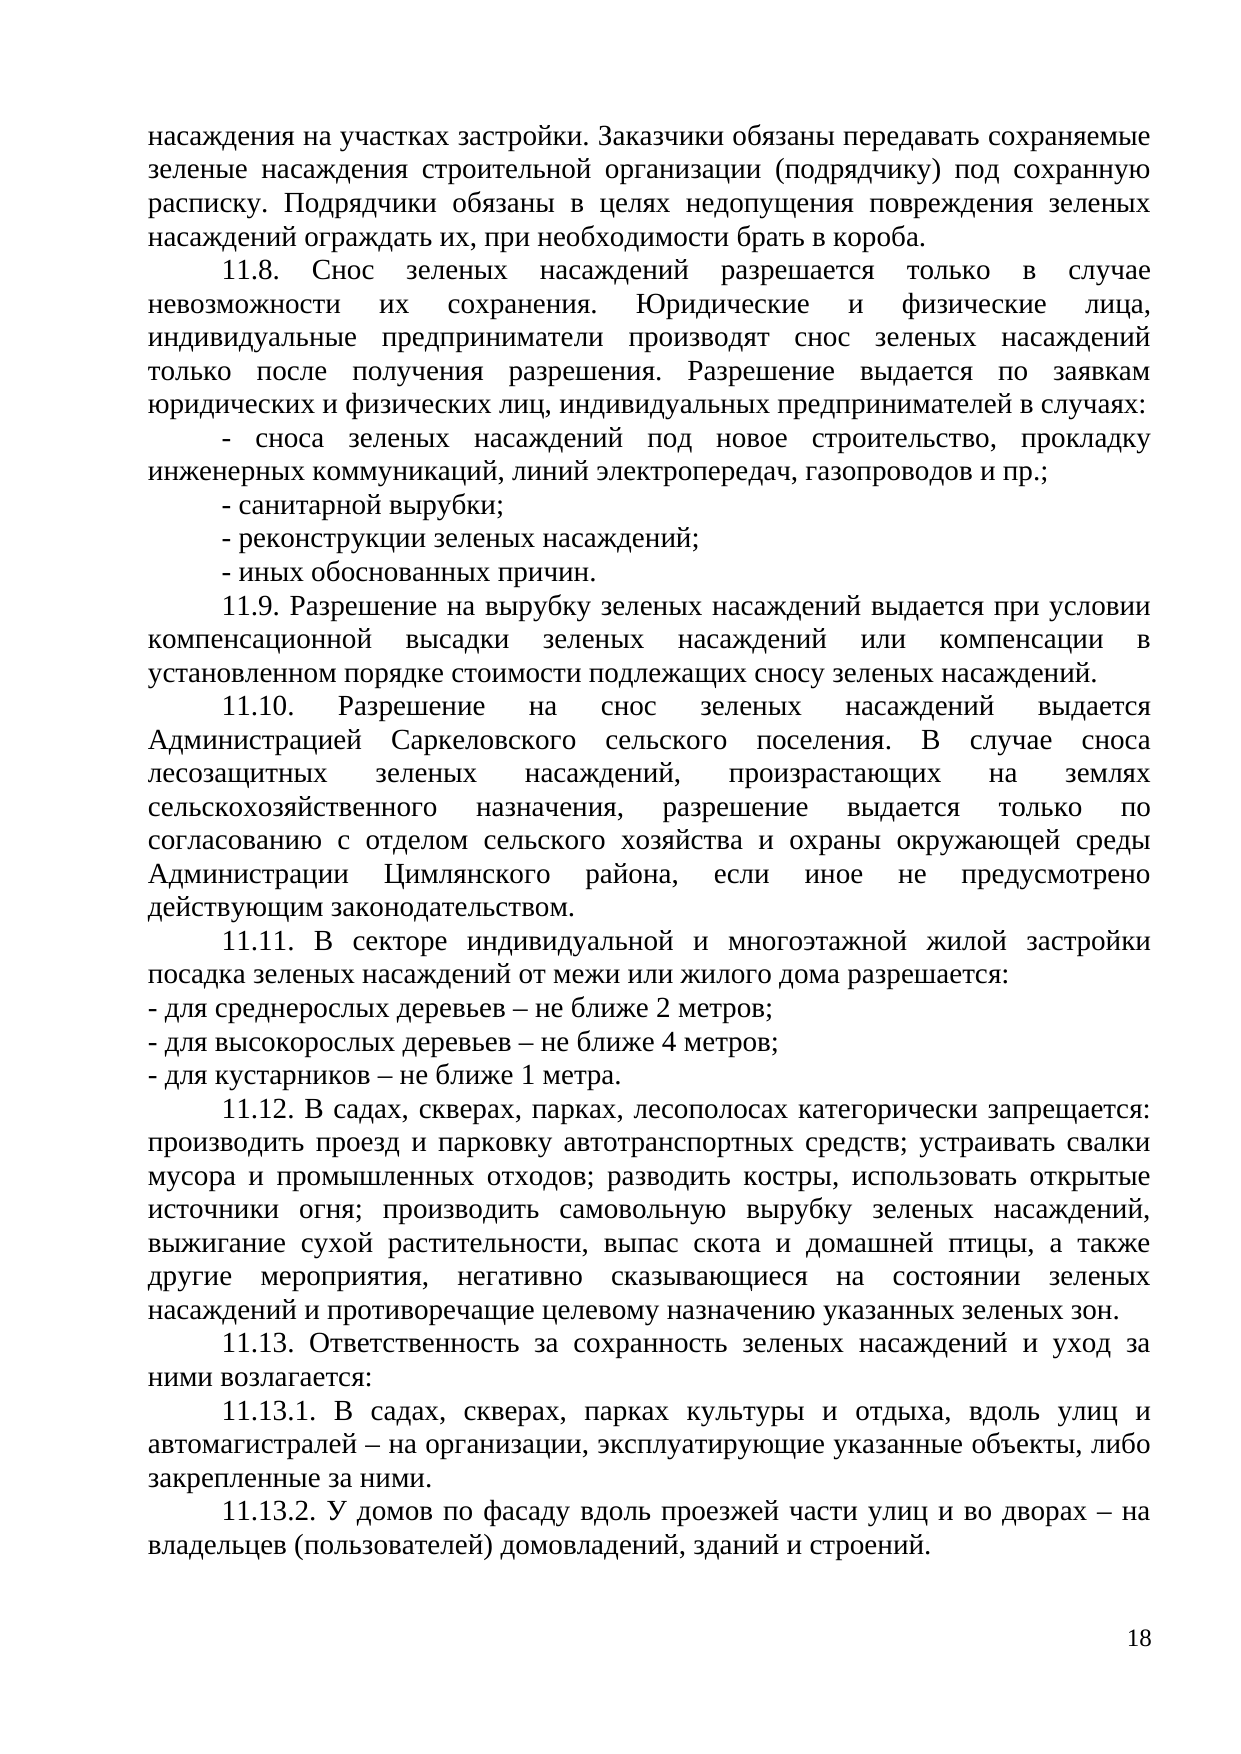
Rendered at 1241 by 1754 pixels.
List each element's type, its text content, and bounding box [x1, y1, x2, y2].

text 11.10. Разрешение на снос зеленых насаждений выдается Администрацией Саркеловского сельского поселения. В случае сноса лесозащитных зеленых насаждений, произрастающих на землях сельскохозяйственного назначения, разрешение выдается только по согласованию с отделом сельского хозяйства и охраны окружающей среды Администрации Цимлянского района, если иное не предусмотрено действующим законодательством. [148, 688, 1152, 923]
text - иных обоснованных причин. [148, 554, 1152, 588]
text 11.8. Снос зеленых насаждений разрешается только в случае невозможности их сохранения. Юридические и физические лица, индивидуальные предприниматели производят снос зеленых насаждений только после получения разрешения. Разрешение выдается по заявкам юридических и физических лиц, индивидуальных предпринимателей в случаях: [148, 252, 1152, 420]
text - для кустарников – не ближе . [148, 1057, 1152, 1091]
text 11.12. В садах, скверах, парках, лесополосах категорически запрещается: производить проезд и парковку автотранспортных средств; устраивать свалки мусора и промышленных отходов; разводить костры, использовать открытые источники огня; производить самовольную вырубку зеленых насаждений, выжигание сухой растительности, выпас скота и домашней птицы, а также другие мероприятия, негативно сказывающиеся на состоянии зеленых насаждений и противоречащие целевому назначению указанных зеленых зон. [148, 1091, 1152, 1326]
text 11.11. В секторе индивидуальной и многоэтажной жилой застройки посадка зеленых насаждений от межи или жилого дома разрешается: [148, 923, 1152, 990]
text - реконструкции зеленых насаждений; [148, 521, 1152, 554]
text 11.13. Ответственность за сохранность зеленых насаждений и уход за ними возлагается: [148, 1326, 1152, 1393]
text 11.13.1. В садах, скверах, парках культуры и отдыха, вдоль улиц и автомагистралей – на организации, эксплуатирующие указанные объекты, либо закрепленные за ними. [148, 1393, 1152, 1493]
text - сноса зеленых насаждений под новое строительство, прокладку инженерных коммуникаций, линий электропередач, газопроводов и пр.; [148, 420, 1152, 487]
text - для среднерослых деревьев – не ближе ; [148, 990, 1152, 1024]
text 11.13.2. У домов по фасаду вдоль проезжей части улиц и во дворах – на владельцев (пользователей) домовладений, зданий и строений. [148, 1493, 1152, 1560]
text - для высокорослых деревьев – не ближе ; [148, 1024, 1152, 1057]
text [148, 118, 1152, 252]
text 11.9. Разрешение на вырубку зеленых насаждений выдается при условии компенсационной высадки зеленых насаждений или компенсации в установленном порядке стоимости подлежащих сносу зеленых насаждений. [148, 588, 1152, 688]
text - санитарной вырубки; [148, 487, 1152, 521]
